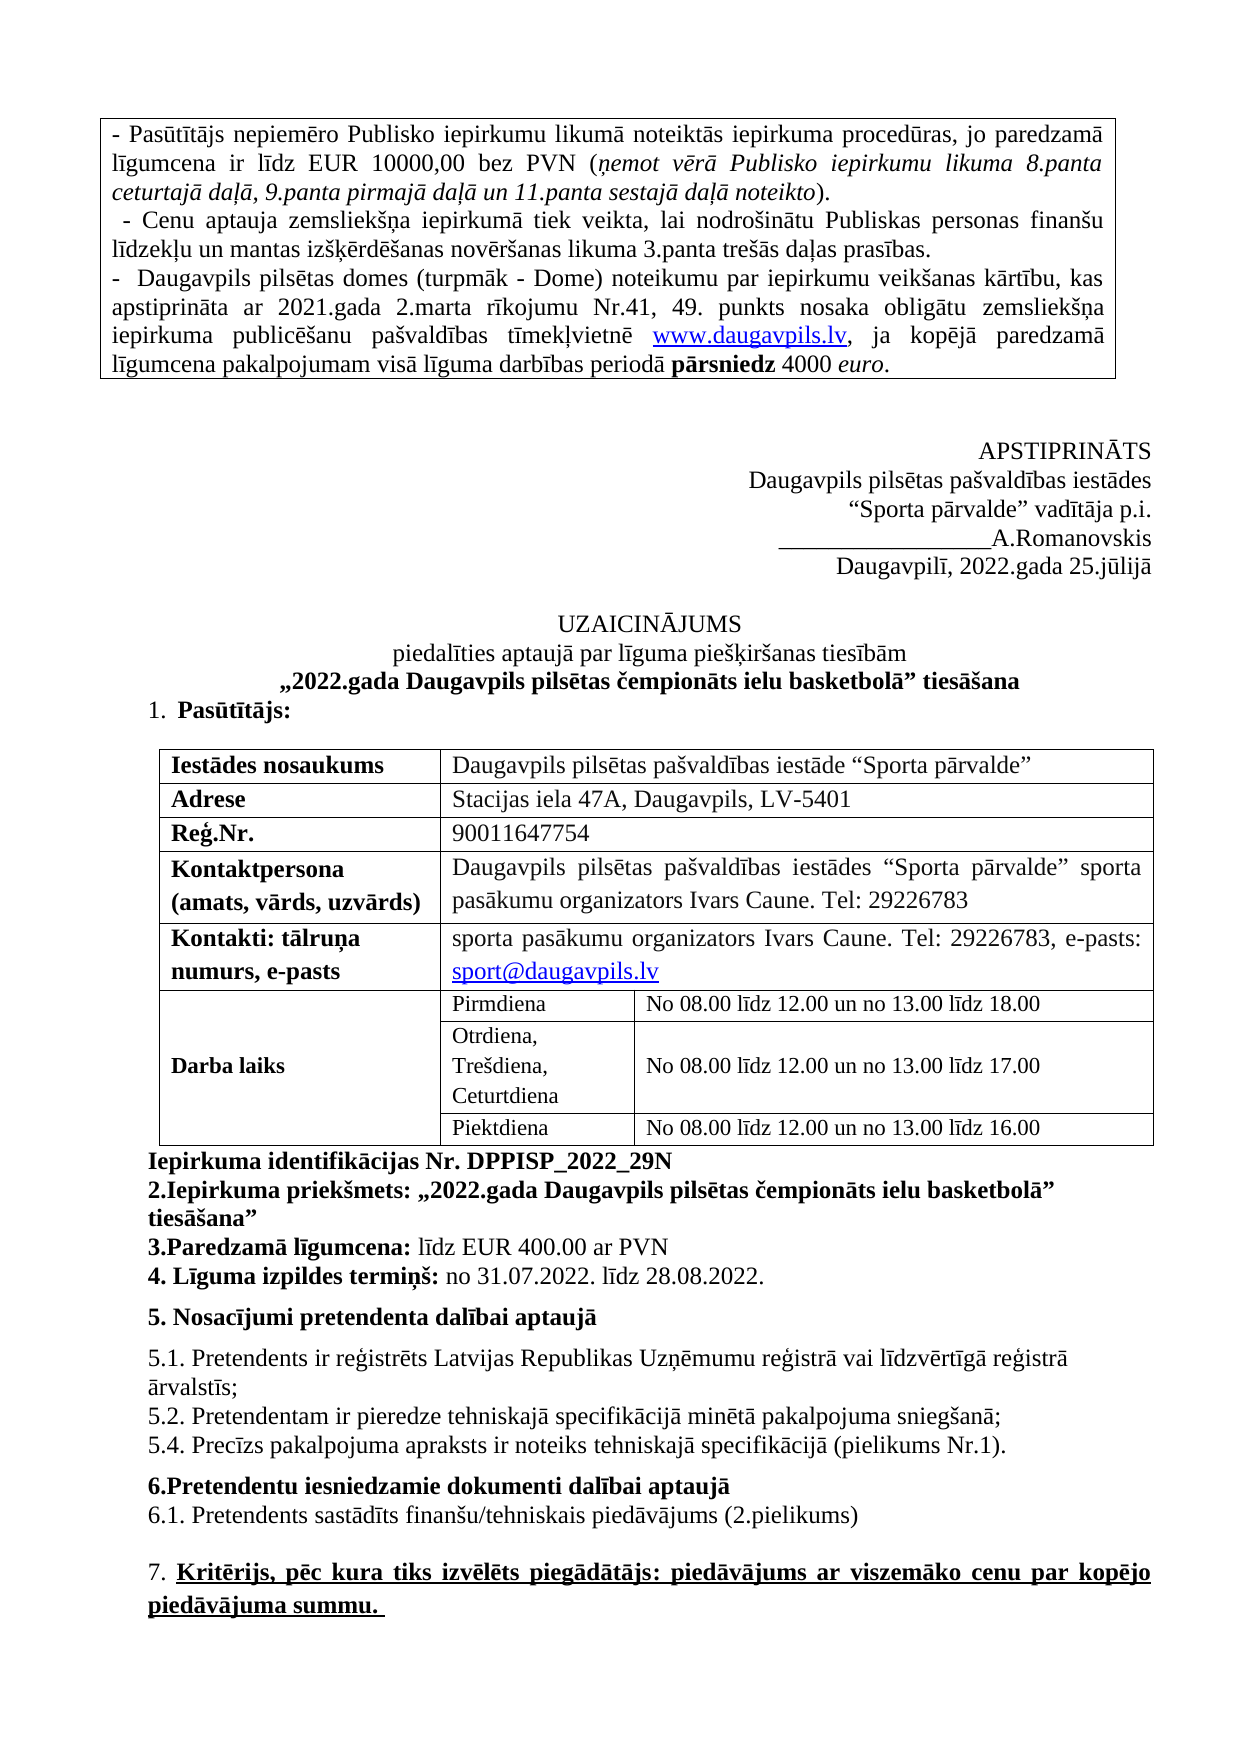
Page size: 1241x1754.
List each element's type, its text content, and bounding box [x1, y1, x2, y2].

table_cell sporta pasākumu organizators Ivars Caune. Tel: 29226783, e-pasts: sport@daugavpils.lv [441, 924, 1153, 989]
text 7. Kritērijs, pēc kura tiks izvēlēts piegādātājs: piedāvājums ar viszemāko cenu par kopējo piedāvājuma summu. [148, 1557, 1152, 1619]
table_cell No 08.00 līdz 12.00 un no 13.00 līdz 18.00 [635, 991, 1153, 1021]
text _________________A.Romanovskis [148, 523, 1152, 551]
table_cell No 08.00 līdz 12.00 un no 13.00 līdz 16.00 [635, 1114, 1153, 1145]
text 6.1. Pretendents sastādīts finanšu/tehniskais piedāvājums (2.pielikums) [148, 1500, 1152, 1528]
table_cell Daugavpils pilsētas pašvaldības iestādes “Sporta pārvalde” sporta pasākumu organizators Ivars Caune. Tel: 29226783 [441, 852, 1153, 922]
text “Sporta pārvalde” vadītāja p.i. [148, 494, 1152, 523]
table_cell Reģ.Nr. [160, 818, 440, 851]
text 4. Līguma izpildes termiņš: no 31.07.2022. līdz 28.08.2022. [148, 1261, 1152, 1290]
text 5.1. Pretendents ir reģistrēts Latvijas Republikas Uzņēmumu reģistrā vai līdzvērtīgā reģistrā ārvalstīs; [148, 1343, 1152, 1401]
table_cell Kontakti: tālruņa numurs, e-pasts [160, 924, 440, 989]
table_header Daugavpils pilsētas pašvaldības iestāde “Sporta pārvalde” [441, 750, 1153, 783]
text 2.Iepirkuma priekšmets: „2022.gada Daugavpils pilsētas čempionāts ielu basketbolā” tiesāšana” [148, 1175, 1152, 1232]
table_cell Kontaktpersona (amats, vārds, uzvārds) [160, 852, 440, 922]
text 5.4. Precīzs pakalpojuma apraksts ir noteiks tehniskajā specifikācijā (pielikums Nr.1). [148, 1430, 1152, 1458]
table_cell Stacijas iela 47A, Daugavpils, LV-5401 [441, 784, 1153, 817]
table_cell Pirmdiena [441, 991, 634, 1021]
table_cell No 08.00 līdz 12.00 un no 13.00 līdz 17.00 [635, 1022, 1153, 1113]
text „2022.gada Daugavpils pilsētas čempionāts ielu basketbolā” tiesāšana [148, 666, 1152, 695]
text Iepirkuma identifikācijas Nr. DPPISP_2022_29N [148, 1146, 1152, 1175]
list Pasūtītājs: [148, 695, 1152, 724]
table_header Iestādes nosaukums [160, 750, 440, 783]
text 5.2. Pretendentam ir pieredze tehniskajā specifikācijā minētā pakalpojuma sniegšanā; [148, 1401, 1152, 1430]
table_cell Darba laiks [160, 991, 440, 1145]
table_cell Otrdiena, Trešdiena, Ceturtdiena [441, 1022, 634, 1113]
text piedalīties aptaujā par līguma piešķiršanas tiesībām [148, 638, 1152, 666]
text apstiprinĀts Daugavpils pilsētas pašvaldības iestādes [148, 436, 1152, 494]
table_cell Adrese [160, 784, 440, 817]
table_cell 90011647754 [441, 818, 1153, 851]
table_header - Pasūtītājs nepiemēro Publisko iepirkumu likumā noteiktās iepirkuma procedūras, jo paredzamā līgumcena ir līdz EUR 10000,00 bez PVN (ņemot vērā Publisko iepirkumu likuma 8.panta ceturtajā daļā, 9.panta pirmajā daļā un 11.panta sestajā daļā noteikto). - Cenu aptauja zemsliekšņa iepirkumā tiek veikta, lai nodrošinātu Publiskas personas finanšu līdzekļu un mantas izšķērdēšanas novēršanas likuma 3.panta trešās daļas prasības. - Daugavpils pilsētas domes (turpmāk - Dome) noteikumu par iepirkumu veikšanas kārtību, kas apstiprināta ar 2021.gada 2.marta rīkojumu Nr.41, 49. punkts nosaka obligātu zemsliekšņa iepirkuma publicēšanu pašvaldības tīmekļvietnē www.daugavpils.lv, ja kopējā paredzamā līgumcena pakalpojumam visā līguma darbības periodā pārsniedz 4000 euro. [101, 119, 1115, 378]
text 5. Nosacījumi pretendenta dalībai aptaujā [148, 1302, 1152, 1331]
text 6.Pretendentu iesniedzamie dokumenti dalībai aptaujā [148, 1471, 1152, 1500]
text 3.Paredzamā līgumcena: līdz EUR 400.00 ar PVN [148, 1232, 1152, 1261]
text Daugavpilī, 2022.gada 25.jūlijā [148, 551, 1152, 580]
table_cell Piektdiena [441, 1114, 634, 1145]
text UZAICINĀJUMS [148, 609, 1152, 638]
